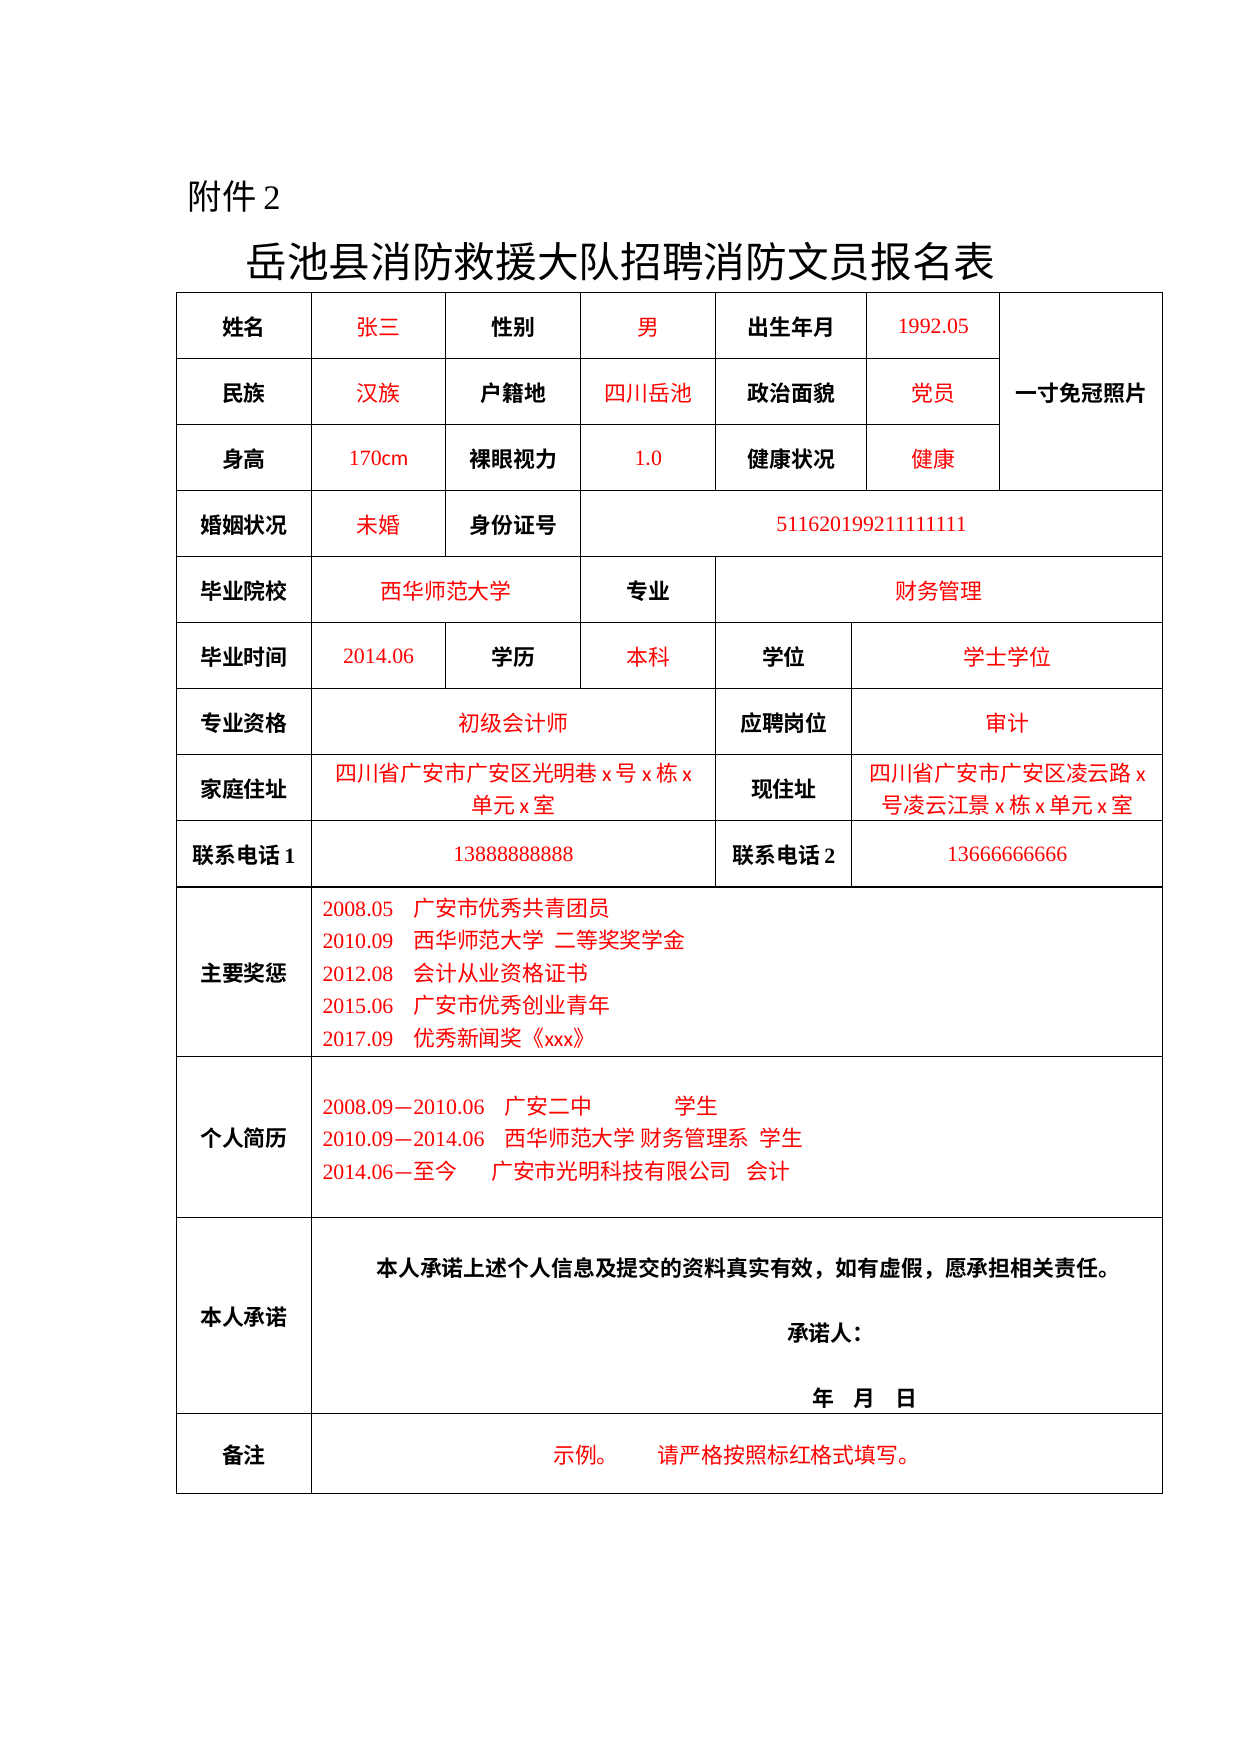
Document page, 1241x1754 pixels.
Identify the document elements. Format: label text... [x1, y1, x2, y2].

table_cell 本人承诺上述个人信息及提交的资料真实有效，如有虚假，愿承担相关责任。 承诺人： 年 月 日 [312, 1218, 1162, 1413]
table_cell 身份证号 [446, 491, 580, 556]
table_cell 四川岳池 [581, 359, 715, 424]
table_cell 13666666666 [852, 821, 1162, 886]
table_cell 四川省广安市广安区凌云路x号凌云江景x栋x单元x室 [852, 755, 1162, 820]
table_cell 政治面貌 [716, 359, 866, 424]
table_cell 专业资格 [177, 689, 311, 754]
table_header 一寸免冠照片 [1000, 293, 1162, 490]
table_cell 本科 [581, 623, 715, 688]
table_cell 审计 [852, 689, 1162, 754]
table_cell 汉族 [312, 359, 445, 424]
table_cell 511620199211111111 [581, 491, 1162, 556]
table_cell 西华师范大学 [312, 557, 580, 622]
table_cell 联系电话2 [716, 821, 851, 886]
table_cell 应聘岗位 [716, 689, 851, 754]
table_cell 学历 [446, 623, 580, 688]
text 附件2 [187, 162, 1053, 227]
table_cell 1.0 [581, 425, 715, 490]
table_cell 毕业院校 [177, 557, 311, 622]
table_cell 示例。 请严格按照标红格式填写。 [312, 1414, 1162, 1493]
table_cell 学士学位 [852, 623, 1162, 688]
table_header 姓名 [177, 293, 311, 358]
table_cell 170cm [312, 425, 445, 490]
table_cell 财务管理 [716, 557, 1162, 622]
table_cell 2008.05 广安市优秀共青团员 2010.09 西华师范大学 二等奖奖学金 2012.08 会计从业资格证书 2015.06 广安市优秀创业青年 2017.09 优秀新闻奖《xxx》 [312, 888, 1162, 1056]
table_header 张三 [312, 293, 445, 358]
table_cell 联系电话1 [177, 821, 311, 886]
table_cell 13888888888 [312, 821, 715, 886]
table_cell 主要奖惩 [177, 888, 311, 1056]
table_cell 个人简历 [177, 1057, 311, 1217]
table_header 出生年月 [716, 293, 866, 358]
table_cell 现住址 [716, 755, 851, 820]
table_cell 户籍地 [446, 359, 580, 424]
table_cell 专业 [581, 557, 715, 622]
text 岳池县消防救援大队招聘消防文员报名表 [187, 227, 1053, 292]
table_cell 2014.06 [312, 623, 445, 688]
table_cell 婚姻状况 [177, 491, 311, 556]
table_cell 民族 [177, 359, 311, 424]
table_cell 身高 [177, 425, 311, 490]
table_cell 毕业时间 [177, 623, 311, 688]
table_header 男 [581, 293, 715, 358]
table_cell 健康状况 [716, 425, 866, 490]
table_cell 未婚 [312, 491, 445, 556]
table_cell 四川省广安市广安区光明巷x号x栋x单元x室 [312, 755, 715, 820]
table_header 性别 [446, 293, 580, 358]
table_cell 裸眼视力 [446, 425, 580, 490]
table_header 1992.05 [867, 293, 999, 358]
table_cell 本人承诺 [177, 1218, 311, 1413]
table_cell 2008.09—2010.06 广安二中 学生 2010.09—2014.06 西华师范大学 财务管理系 学生 2014.06—至今 广安市光明科技有限公司 会计 [312, 1057, 1162, 1217]
table_cell 健康 [867, 425, 999, 490]
table_cell 党员 [867, 359, 999, 424]
table_cell 家庭住址 [177, 755, 311, 820]
table_cell 学位 [716, 623, 851, 688]
table_cell 备注 [177, 1414, 311, 1493]
table_cell 初级会计师 [312, 689, 715, 754]
